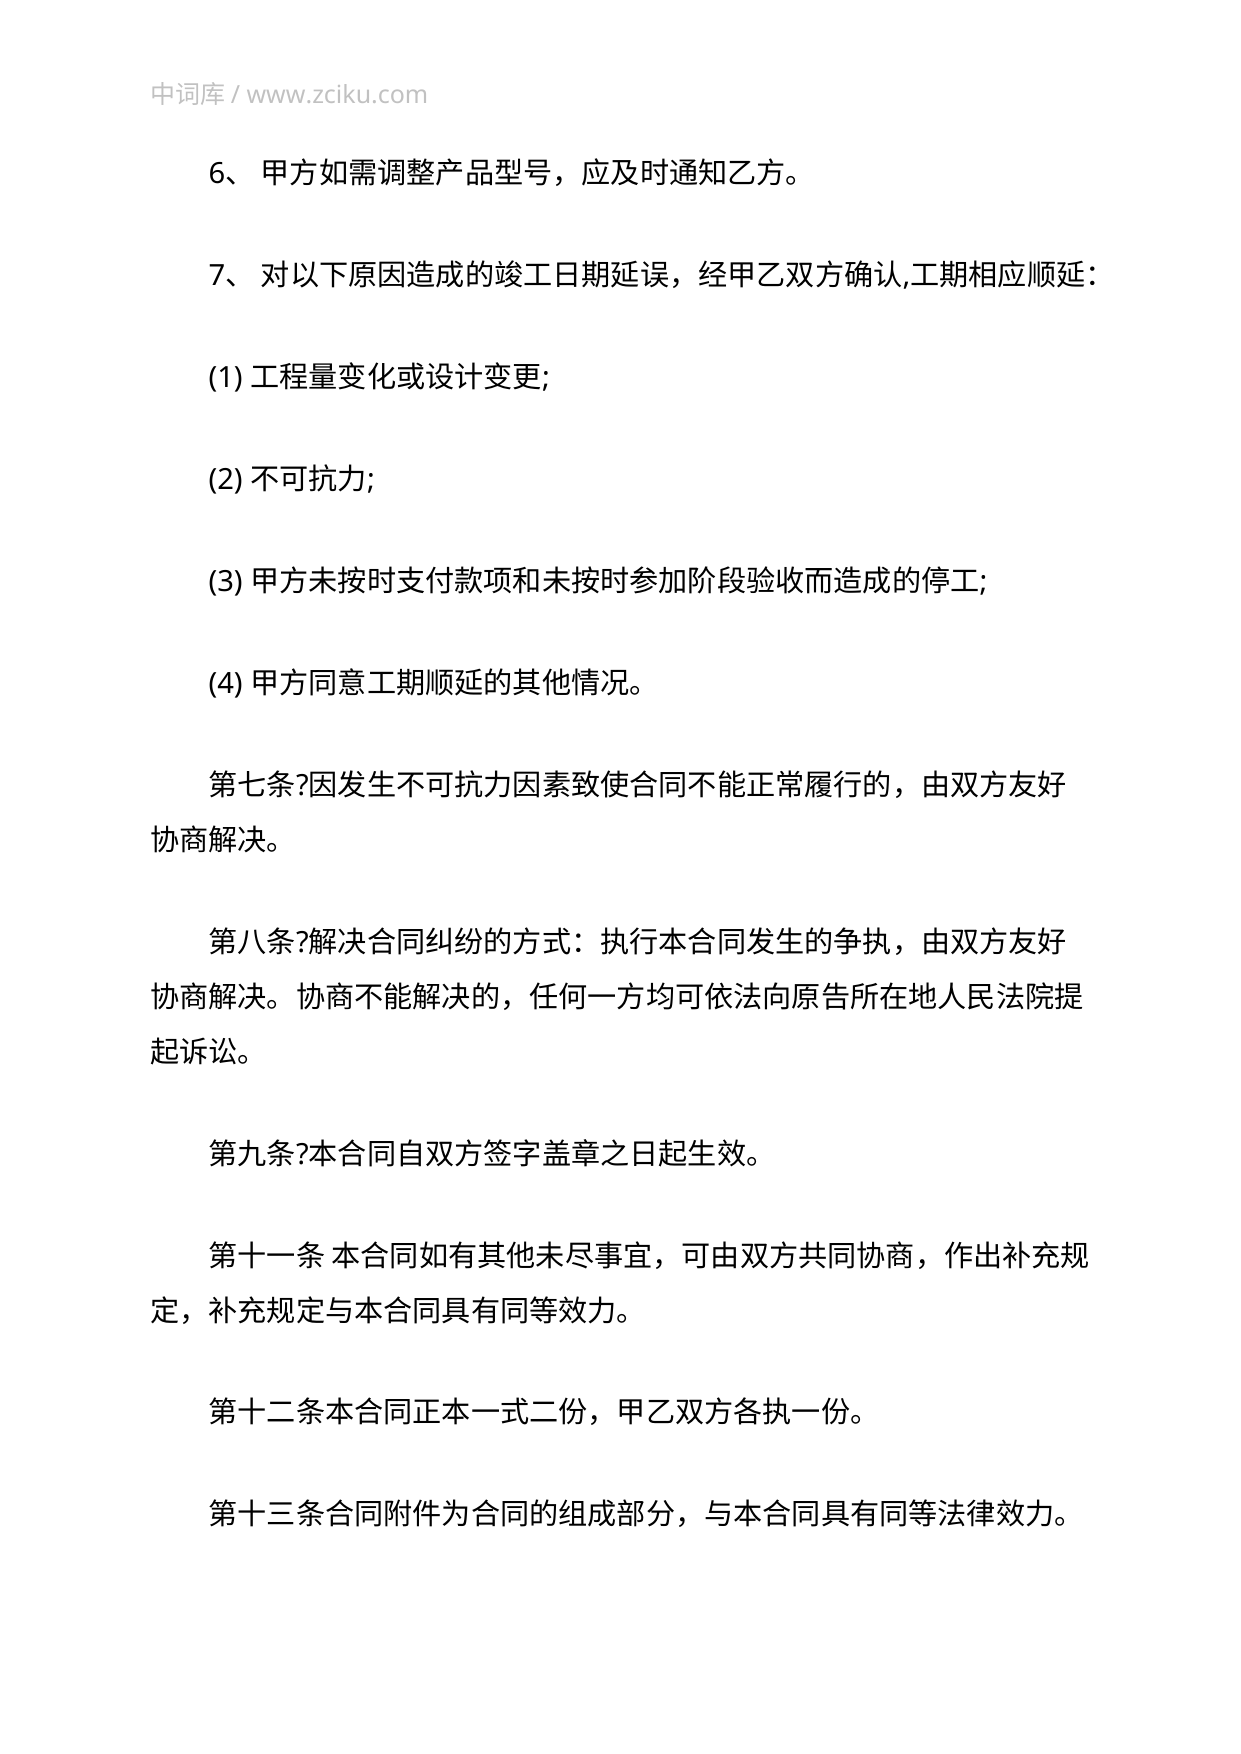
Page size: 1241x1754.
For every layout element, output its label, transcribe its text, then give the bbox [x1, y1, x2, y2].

text 第八条?解决合同纠纷的方式：执行本合同发生的争执，由双方友好协商解决。协商不能解决的，任何一方均可依法向原告所在地人民法院提起诉讼。 [150, 919, 1090, 1071]
text (1) 工程量变化或设计变更; [150, 354, 1090, 396]
text (3) 甲方未按时支付款项和未按时参加阶段验收而造成的停工; [150, 558, 1090, 600]
text (2) 不可抗力; [150, 456, 1090, 498]
text 6、 甲方如需调整产品型号，应及时通知乙方。 [150, 150, 1090, 192]
text 第十一条 本合同如有其他未尽事宜，可由双方共同协商，作出补充规定，补充规定与本合同具有同等效力。 [150, 1232, 1090, 1329]
text 第十三条合同附件为合同的组成部分，与本合同具有同等法律效力。 [150, 1491, 1090, 1533]
text 7、 对以下原因造成的竣工日期延误，经甲乙双方确认,工期相应顺延： [150, 252, 1090, 294]
text (4) 甲方同意工期顺延的其他情况。 [150, 660, 1090, 702]
text 第九条?本合同自双方签字盖章之日起生效。 [150, 1130, 1090, 1173]
text 第七条?因发生不可抗力因素致使合同不能正常履行的，由双方友好协商解决。 [150, 762, 1090, 859]
text 第十二条本合同正本一式二份，甲乙双方各执一份。 [150, 1389, 1090, 1431]
